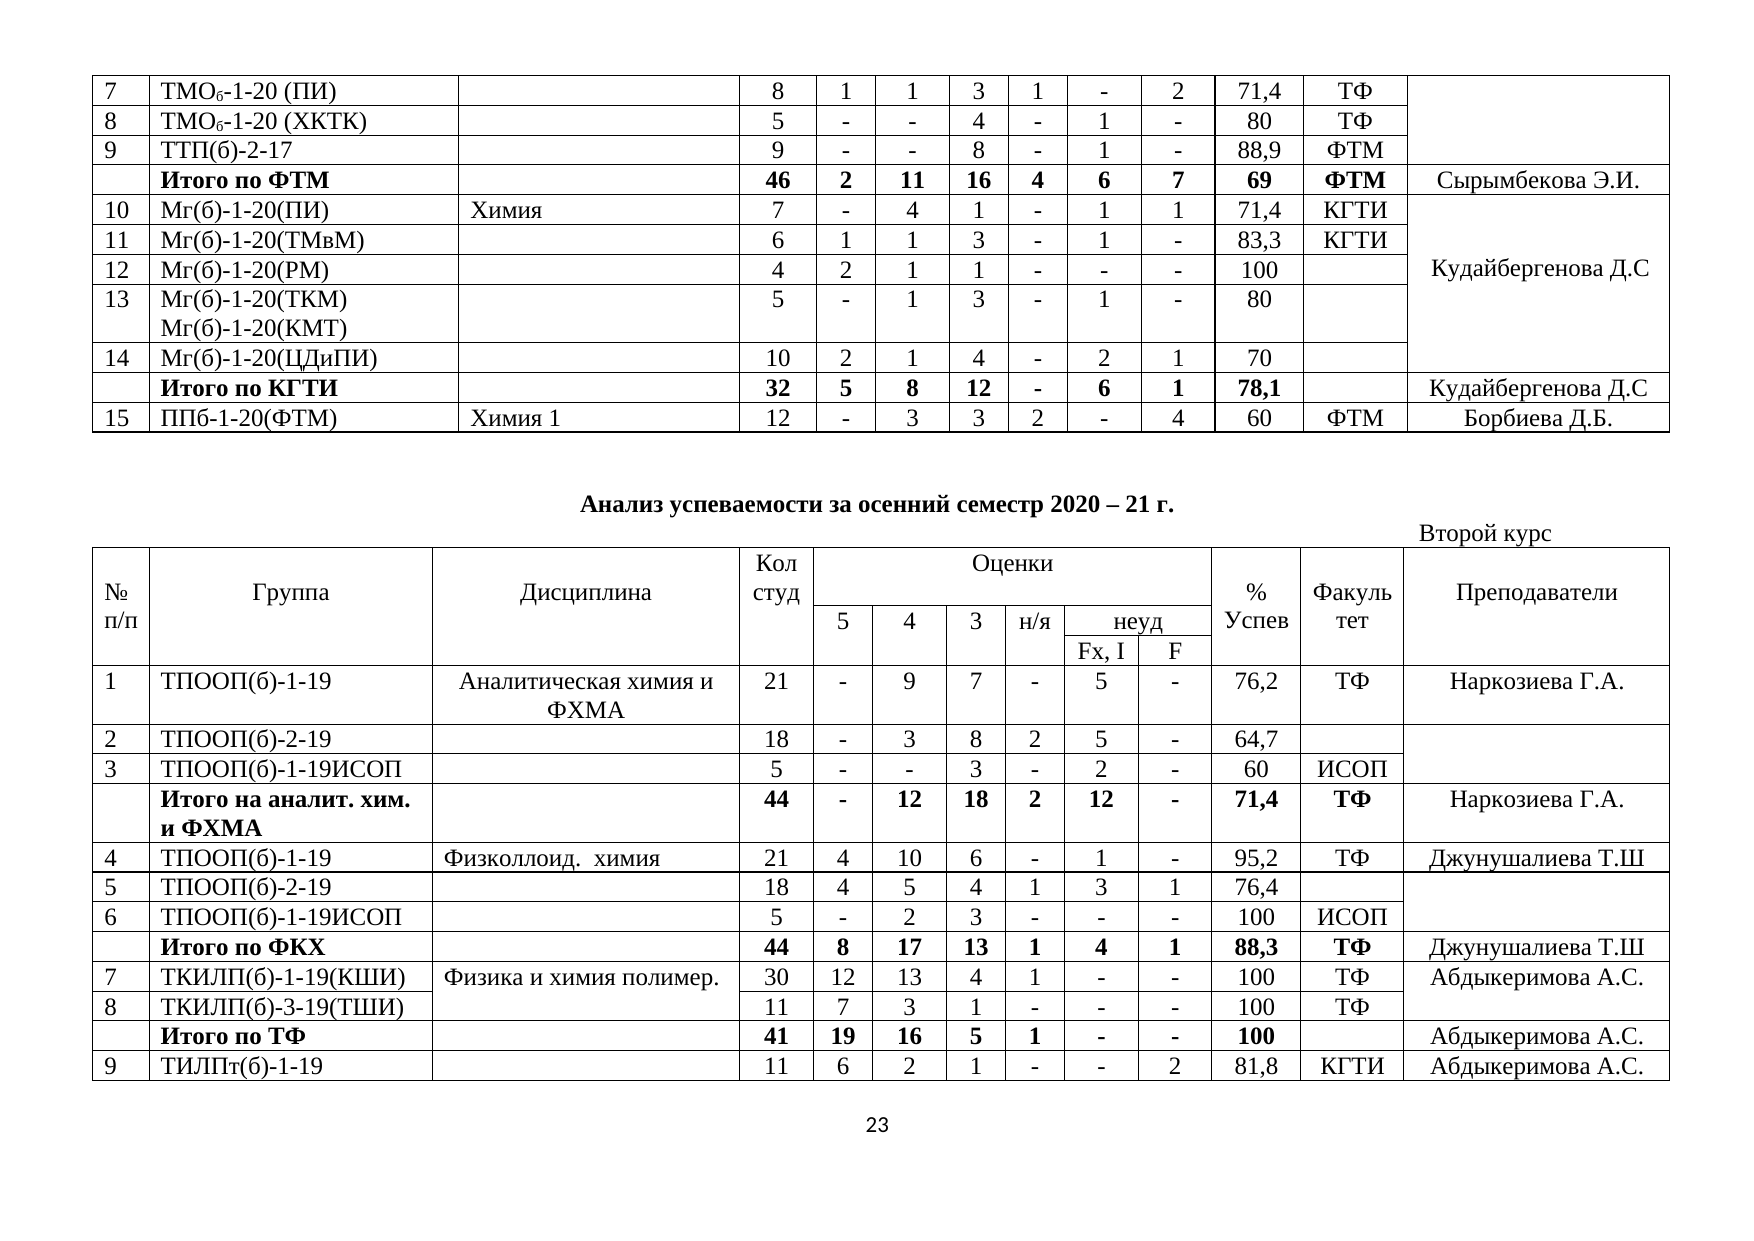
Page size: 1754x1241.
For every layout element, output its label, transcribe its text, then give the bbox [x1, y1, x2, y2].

table_cell 6 [1068, 165, 1141, 194]
table_cell Итого по ФКХ [150, 932, 432, 961]
table_cell [93, 165, 149, 194]
table_cell [433, 784, 739, 842]
table_cell [433, 725, 739, 753]
table_cell 10 [873, 843, 946, 871]
table_cell 9 [873, 666, 946, 723]
table_cell - [1068, 76, 1141, 105]
table_cell 12 [1065, 784, 1138, 842]
table_cell 8 [814, 932, 872, 961]
table_cell ФТМ [1304, 165, 1407, 194]
table_cell 12 [740, 403, 816, 431]
table_cell [459, 373, 739, 402]
table_cell 4 [950, 343, 1008, 372]
table_cell КГТИ [1301, 1051, 1403, 1080]
table_cell - [1142, 285, 1214, 342]
table_cell 21 [740, 843, 813, 871]
table_cell - [814, 902, 872, 931]
table_cell - [814, 754, 872, 783]
table_cell 83,3 [1216, 225, 1303, 254]
table_cell 14 [93, 343, 149, 372]
table_cell [459, 285, 739, 342]
table_cell ТФ [1301, 784, 1403, 842]
table_cell 2 [873, 902, 946, 931]
table_cell 71,4 [1216, 76, 1303, 105]
table_cell 5 [817, 373, 875, 402]
table_cell 11 [740, 992, 813, 1020]
table_cell - [817, 403, 875, 431]
table_cell 44 [740, 932, 813, 961]
table_cell [1301, 725, 1403, 753]
table_cell ТФ [1301, 962, 1403, 991]
table_cell 64,7 [1212, 725, 1300, 753]
table_cell Итого на аналит. хим. и ФХМА [150, 784, 432, 842]
table_cell 1 [1006, 932, 1064, 961]
table_cell Физколлоид. химия [433, 843, 739, 871]
table_cell 16 [873, 1021, 946, 1050]
table_cell - [814, 784, 872, 842]
table_cell 12 [873, 784, 946, 842]
table_header № п/п [93, 548, 149, 665]
table_cell [433, 1051, 739, 1080]
table_cell 4 [1065, 932, 1138, 961]
table_cell [1304, 255, 1407, 283]
table_header Группа [150, 548, 432, 665]
table_cell - [1139, 902, 1211, 931]
table_cell 6 [947, 843, 1005, 871]
table_cell 4 [947, 873, 1005, 901]
table_cell ФТМ [1304, 136, 1407, 164]
table_cell Джунушалиева Т.Ш [1404, 932, 1669, 961]
table_cell 13 [93, 285, 149, 342]
table_cell - [1139, 992, 1211, 1020]
table_cell ТПООП(б)-1-19 [150, 843, 432, 871]
table_cell 4 [740, 255, 816, 283]
table_cell 95,2 [1212, 843, 1300, 871]
table_cell 7 [740, 195, 816, 224]
table_cell - [1142, 255, 1214, 283]
table_cell - [1006, 843, 1064, 871]
table_cell 5 [740, 285, 816, 342]
table_header Преподаватели [1404, 548, 1669, 665]
table_cell 88,9 [1216, 136, 1303, 164]
table_cell [1301, 1021, 1403, 1050]
table_cell Наркозиева Г.А. [1404, 666, 1669, 723]
table_cell [433, 873, 739, 901]
table_cell 3 [947, 902, 1005, 931]
table_cell [459, 225, 739, 254]
table_cell - [1068, 403, 1141, 431]
table_cell 19 [814, 1021, 872, 1050]
table_cell 8 [876, 373, 949, 402]
table_cell [433, 932, 739, 961]
table_cell 2 [873, 1051, 946, 1080]
table_cell - [814, 666, 872, 723]
table_cell 76,2 [1212, 666, 1300, 723]
table_cell [433, 754, 739, 783]
table_cell 2 [1009, 403, 1067, 431]
table_cell 69 [1216, 165, 1303, 194]
table_cell - [1006, 1051, 1064, 1080]
table_cell 1 [876, 285, 949, 342]
table_cell 4 [1009, 165, 1067, 194]
table_cell [1304, 373, 1407, 402]
table_cell 30 [740, 962, 813, 991]
table_cell - [1065, 902, 1138, 931]
table_cell 5 [814, 606, 872, 665]
table_cell 1 [1068, 136, 1141, 164]
table_cell Мг(б)-1-20(ТМвМ) [150, 225, 458, 254]
table_cell - [1006, 902, 1064, 931]
table_cell 2 [1068, 343, 1141, 372]
table_cell 1 [1142, 373, 1214, 402]
table_cell 3 [93, 754, 149, 783]
table_cell 9 [93, 136, 149, 164]
table_cell 88,3 [1212, 932, 1300, 961]
table_cell 11 [93, 225, 149, 254]
table_cell [93, 784, 149, 842]
table_cell 100 [1212, 992, 1300, 1020]
table_cell 1 [1068, 225, 1141, 254]
table_cell - [1006, 754, 1064, 783]
table_cell 78,1 [1216, 373, 1303, 402]
table_cell 3 [873, 725, 946, 753]
table_cell Абдыкеримова А.С. [1404, 962, 1669, 1020]
table_cell 71,4 [1216, 195, 1303, 224]
table_cell 3 [950, 285, 1008, 342]
table_cell - [817, 285, 875, 342]
table_cell 10 [93, 195, 149, 224]
table_cell - [1139, 1021, 1211, 1050]
table_cell ТФ [1301, 843, 1403, 871]
table_cell Кудайбергенова Д.С [1408, 195, 1669, 372]
table_cell 8 [93, 992, 149, 1020]
table_cell 100 [1212, 962, 1300, 991]
table_cell 81,8 [1212, 1051, 1300, 1080]
table_cell Абдыкеримова А.С. [1404, 1021, 1669, 1050]
table_cell - [1142, 225, 1214, 254]
table_cell [459, 136, 739, 164]
table_cell 9 [93, 1051, 149, 1080]
table_cell 5 [740, 902, 813, 931]
table_cell - [876, 136, 949, 164]
table_cell - [1006, 666, 1064, 723]
table_cell 60 [1212, 754, 1300, 783]
table_cell 4 [93, 843, 149, 871]
table_cell Аналитическая химия и ФХМА [433, 666, 739, 723]
table_cell 8 [740, 76, 816, 105]
table_cell 2 [817, 343, 875, 372]
table_cell ТФ [1301, 932, 1403, 961]
table_cell ФТМ [1304, 403, 1407, 431]
table_cell ППб-1-20(ФТМ) [150, 403, 458, 431]
table_cell [93, 373, 149, 402]
table_cell 4 [950, 106, 1008, 134]
table_cell Итого по КГТИ [150, 373, 458, 402]
table_cell [1301, 873, 1403, 901]
table_cell 13 [873, 962, 946, 991]
table_cell 9 [740, 136, 816, 164]
table_cell 3 [950, 225, 1008, 254]
table_cell [459, 76, 739, 105]
table_cell 1 [950, 195, 1008, 224]
table_cell Итого по ФТМ [150, 165, 458, 194]
table_cell - [1009, 255, 1067, 283]
table_cell 5 [740, 754, 813, 783]
table_cell 2 [1006, 784, 1064, 842]
table_cell н/я [1006, 606, 1064, 665]
table_cell 100 [1212, 1021, 1300, 1050]
table_cell КГТИ [1304, 195, 1407, 224]
table_cell КГТИ [1304, 225, 1407, 254]
table_cell - [1009, 106, 1067, 134]
table_cell 1 [1068, 285, 1141, 342]
table_cell - [1139, 962, 1211, 991]
table_cell - [1065, 1051, 1138, 1080]
table_cell 4 [1142, 403, 1214, 431]
table_cell - [1009, 225, 1067, 254]
table_header Дисциплина [433, 548, 739, 665]
table_cell - [1065, 992, 1138, 1020]
table_cell [1304, 343, 1407, 372]
table_cell Джунушалиева Т.Ш [1404, 843, 1669, 871]
table_cell - [814, 725, 872, 753]
table_cell 5 [1065, 666, 1138, 723]
table_cell 7 [93, 76, 149, 105]
table_cell [433, 1021, 739, 1050]
table_cell 1 [1006, 873, 1064, 901]
table_cell 1 [876, 255, 949, 283]
table_cell 60 [1216, 403, 1303, 431]
table_cell 2 [1065, 754, 1138, 783]
table_cell Fx, I [1065, 636, 1138, 665]
table_cell 1 [950, 255, 1008, 283]
text Анализ успеваемости за осенний семестр 2020 – 21 г. [75, 489, 1679, 518]
table_cell 21 [740, 666, 813, 723]
table_cell - [1139, 666, 1211, 723]
table_cell 3 [950, 403, 1008, 431]
table_cell ТПООП(б)-2-19 [150, 873, 432, 901]
table_cell 1 [876, 343, 949, 372]
table_cell 5 [873, 873, 946, 901]
table_cell 80 [1216, 106, 1303, 134]
table_cell 1 [876, 76, 949, 105]
table_cell 8 [950, 136, 1008, 164]
table_cell 10 [740, 343, 816, 372]
table_cell 16 [950, 165, 1008, 194]
table_header Кол студ [740, 548, 813, 605]
table_cell - [1006, 992, 1064, 1020]
table_cell 2 [1139, 1051, 1211, 1080]
table_cell 3 [947, 606, 1005, 665]
table_cell Сырымбекова Э.И. [1408, 165, 1669, 194]
table_cell 71,4 [1212, 784, 1300, 842]
table_cell 1 [1068, 195, 1141, 224]
table_cell 3 [1065, 873, 1138, 901]
table_cell 2 [817, 165, 875, 194]
table_cell - [1065, 1021, 1138, 1050]
table_cell [459, 343, 739, 372]
table_cell 11 [740, 1051, 813, 1080]
table_cell ИСОП [1301, 902, 1403, 931]
table_cell 1 [1006, 962, 1064, 991]
table_cell - [1065, 962, 1138, 991]
table_cell 1 [817, 76, 875, 105]
table_cell 18 [740, 725, 813, 753]
table_cell ТКИЛП(б)-3-19(ТШИ) [150, 992, 432, 1020]
table_cell 18 [947, 784, 1005, 842]
table_cell - [1139, 784, 1211, 842]
table_cell - [817, 195, 875, 224]
table_cell [93, 1021, 149, 1050]
table_cell ТФ [1301, 666, 1403, 723]
table_cell 3 [947, 754, 1005, 783]
table_cell ТМОб-1-20 (ХКТК) [150, 106, 458, 134]
table_cell - [873, 754, 946, 783]
table_cell - [1142, 136, 1214, 164]
table_cell ТИЛПт(б)-1-19 [150, 1051, 432, 1080]
table_cell ТПООП(б)-1-19ИСОП [150, 902, 432, 931]
table_cell 5 [93, 873, 149, 901]
table_cell 8 [947, 725, 1005, 753]
table_cell - [1009, 343, 1067, 372]
table_cell 100 [1212, 902, 1300, 931]
table_cell 1 [1139, 873, 1211, 901]
table_cell 1 [1065, 843, 1138, 871]
table_cell 1 [817, 225, 875, 254]
table_cell - [1009, 136, 1067, 164]
table_cell [740, 605, 813, 665]
table_cell 7 [1142, 165, 1214, 194]
table_cell 5 [740, 106, 816, 134]
table_cell 5 [947, 1021, 1005, 1050]
table_cell 4 [876, 195, 949, 224]
table_cell - [1139, 754, 1211, 783]
table_cell Борбиева Д.Б. [1408, 403, 1669, 431]
table_cell 1 [1142, 195, 1214, 224]
table_cell - [1068, 255, 1141, 283]
table_cell ТКИЛП(б)-1-19(КШИ) [150, 962, 432, 991]
table_cell ТФ [1304, 106, 1407, 134]
table_cell 18 [740, 873, 813, 901]
table_cell Наркозиева Г.А. [1404, 784, 1669, 842]
table_cell ТПООП(б)-1-19ИСОП [150, 754, 432, 783]
table_cell - [1139, 843, 1211, 871]
table_cell ТПООП(б)-2-19 [150, 725, 432, 753]
table_cell [1304, 285, 1407, 342]
table_cell Кудайбергенова Д.С [1408, 373, 1669, 402]
table_cell [459, 106, 739, 134]
table_cell 13 [947, 932, 1005, 961]
table_cell 1 [93, 666, 149, 723]
table_cell 7 [93, 962, 149, 991]
table_header Оценки [814, 548, 1211, 605]
table_cell 4 [814, 843, 872, 871]
table_cell 12 [950, 373, 1008, 402]
table_cell 32 [740, 373, 816, 402]
table_cell ТФ [1304, 76, 1407, 105]
table_cell - [1139, 725, 1211, 753]
table_cell 76,4 [1212, 873, 1300, 901]
table_cell [1404, 873, 1669, 931]
table_cell Химия [459, 195, 739, 224]
table_cell 3 [873, 992, 946, 1020]
table_cell 12 [93, 255, 149, 283]
table_cell 17 [873, 932, 946, 961]
table_cell 6 [814, 1051, 872, 1080]
table_cell 2 [1142, 76, 1214, 105]
table_cell 12 [814, 962, 872, 991]
table_cell ТПООП(б)-1-19 [150, 666, 432, 723]
table_cell 1 [876, 225, 949, 254]
table_cell [433, 902, 739, 931]
table_cell - [817, 106, 875, 134]
table_header % Успев [1212, 548, 1300, 665]
table_cell 80 [1216, 285, 1303, 342]
table_cell 2 [1006, 725, 1064, 753]
table_cell 1 [947, 1051, 1005, 1080]
table_cell [459, 165, 739, 194]
table_cell 1 [1068, 106, 1141, 134]
table_cell Мг(б)-1-20(ПИ) [150, 195, 458, 224]
table_cell F [1139, 636, 1211, 665]
table_cell - [1142, 106, 1214, 134]
table_cell 3 [950, 76, 1008, 105]
table_cell Мг(б)-1-20(РМ) [150, 255, 458, 283]
table_cell 4 [873, 606, 946, 665]
table_cell 1 [1009, 76, 1067, 105]
table_cell 6 [740, 225, 816, 254]
table_cell Итого по ТФ [150, 1021, 432, 1050]
table_cell 6 [93, 902, 149, 931]
table_cell - [1009, 373, 1067, 402]
table_cell 6 [1068, 373, 1141, 402]
table_cell 7 [947, 666, 1005, 723]
table_cell неуд [1065, 606, 1211, 635]
table_cell ИСОП [1301, 754, 1403, 783]
table_cell 2 [93, 725, 149, 753]
table_cell 1 [1006, 1021, 1064, 1050]
table_cell Физика и химия полимер. [433, 962, 739, 1020]
table_cell 2 [817, 255, 875, 283]
table_cell 44 [740, 784, 813, 842]
table_cell - [876, 106, 949, 134]
table_cell Мг(б)-1-20(ЦДиПИ) [150, 343, 458, 372]
table_cell [1404, 725, 1669, 783]
table_cell Химия 1 [459, 403, 739, 431]
table_cell ТТП(б)-2-17 [150, 136, 458, 164]
table_cell ТФ [1301, 992, 1403, 1020]
table_cell 1 [1142, 343, 1214, 372]
table_cell 100 [1216, 255, 1303, 283]
table_cell 15 [93, 403, 149, 431]
text Второй курс [75, 518, 1679, 547]
table_cell ТМОб-1-20 (ПИ) [150, 76, 458, 105]
table_cell 4 [814, 873, 872, 901]
table_cell 4 [947, 962, 1005, 991]
table_cell 46 [740, 165, 816, 194]
table_cell 8 [93, 106, 149, 134]
table_cell - [1009, 195, 1067, 224]
table_cell 1 [947, 992, 1005, 1020]
table_cell - [1009, 285, 1067, 342]
table_cell [93, 932, 149, 961]
table_cell Абдыкеримова А.С. [1404, 1051, 1669, 1080]
table_cell 11 [876, 165, 949, 194]
table_cell 5 [1065, 725, 1138, 753]
table_cell - [817, 136, 875, 164]
table_header Факультет [1301, 548, 1403, 665]
table_cell 70 [1216, 343, 1303, 372]
table_cell 41 [740, 1021, 813, 1050]
table_cell 1 [1139, 932, 1211, 961]
table_cell 7 [814, 992, 872, 1020]
table_cell 3 [876, 403, 949, 431]
table_cell [459, 255, 739, 283]
table_cell Мг(б)-1-20(ТКМ) Мг(б)-1-20(КМТ) [150, 285, 458, 342]
